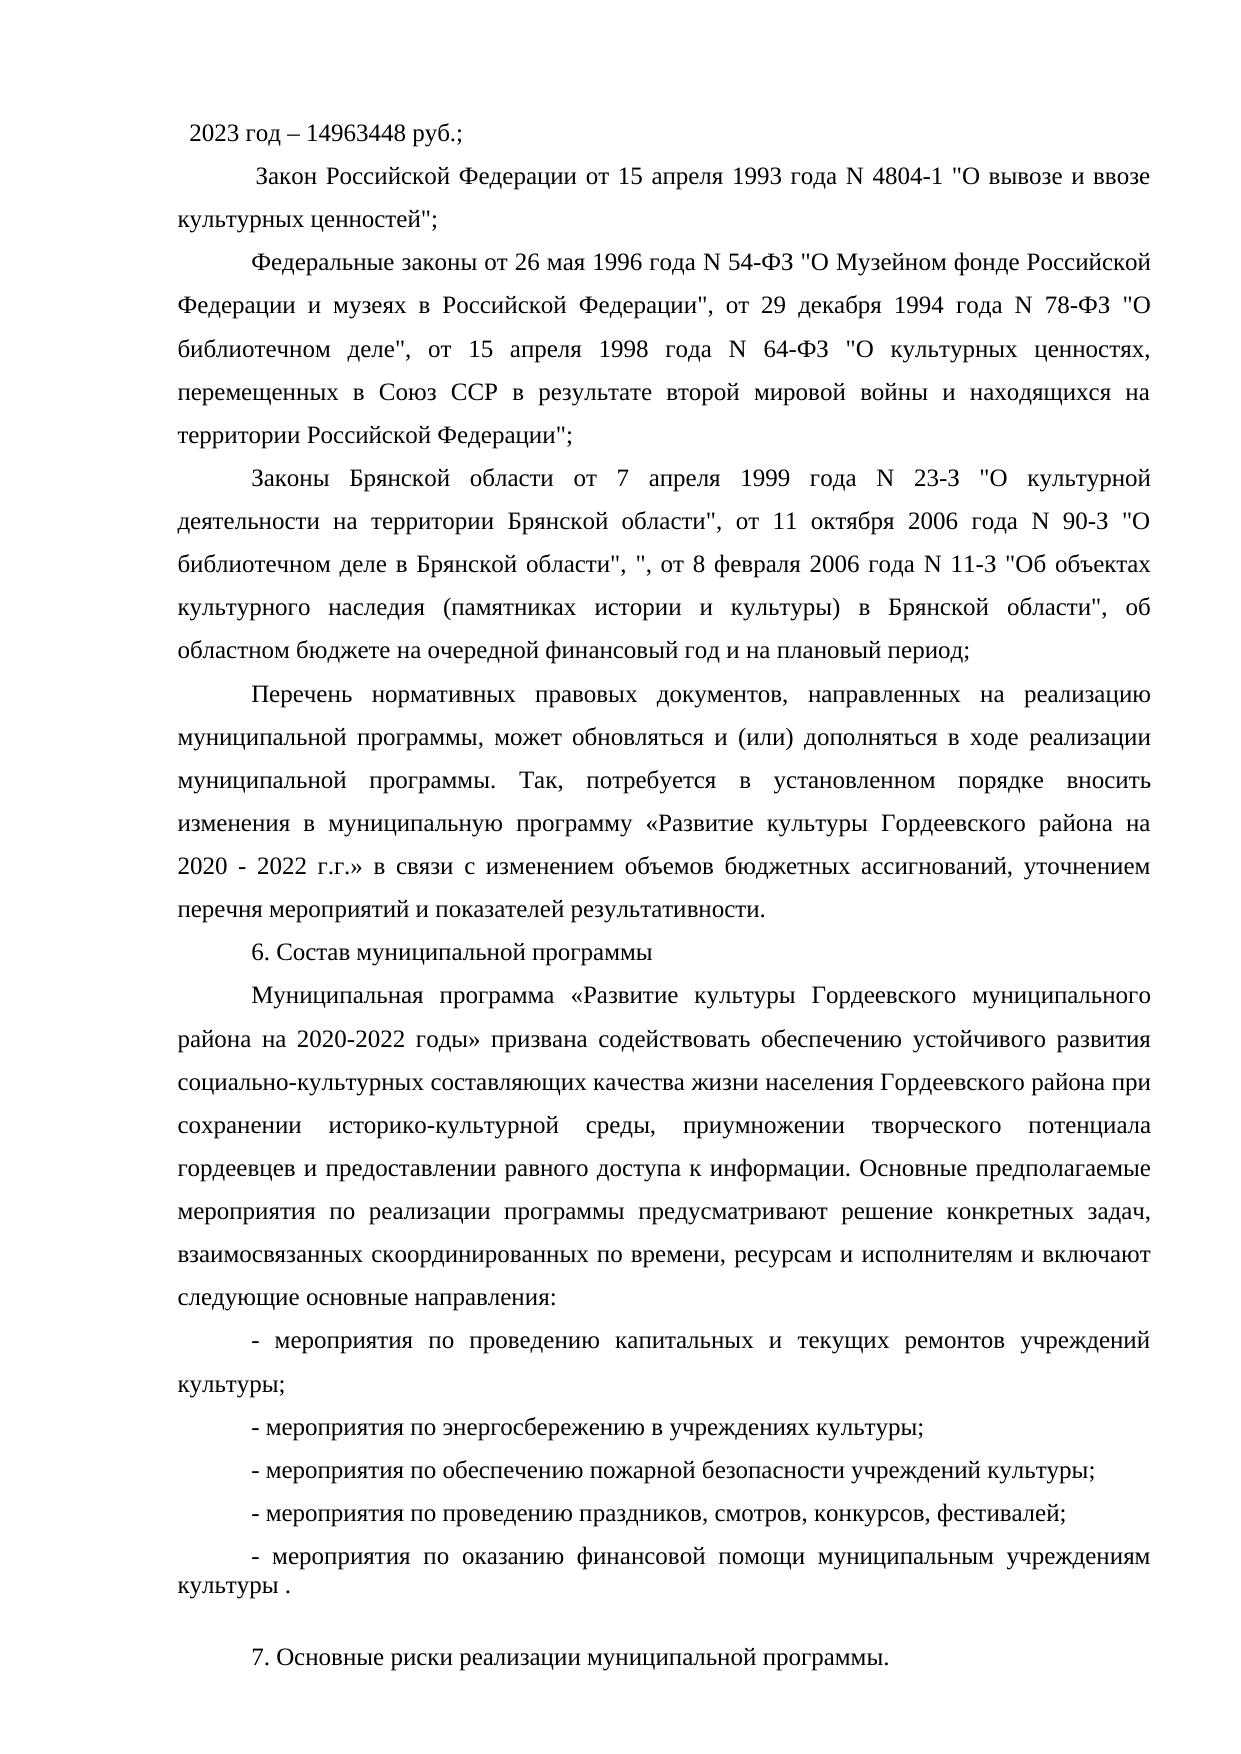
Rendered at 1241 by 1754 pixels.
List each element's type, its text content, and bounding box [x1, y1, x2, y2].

text 2023 год – 14963448 руб.; [177, 118, 1152, 147]
text - мероприятия по обеспечению пожарной безопасности учреждений культуры; [251, 1455, 1152, 1484]
text Закон Российской Федерации от 15 апреля 1993 года N 4804-1 "О вывозе и ввозе культурных ценностей"; [177, 161, 1152, 233]
text Перечень нормативных правовых документов, направленных на реализацию муниципальной программы, может обновляться и (или) дополняться в ходе реализации муниципальной программы. Так, потребуется в установленном порядке вносить изменения в муниципальную программу «Развитие культуры Гордеевского района на 2020 - 2022 г.г.» в связи с изменением объемов бюджетных ассигнований, уточнением перечня мероприятий и показателей результативности. [177, 679, 1152, 923]
text - мероприятия по оказанию финансовой помощи муниципальным учреждениям культуры . [177, 1541, 1152, 1599]
text - мероприятия по энергосбережению в учреждениях культуры; [251, 1412, 1152, 1441]
text Муниципальная программа «Развитие культуры Гордеевского муниципального района на 2020-2022 годы» призвана содействовать обеспечению устойчивого развития социально-культурных составляющих качества жизни населения Гордеевского района при сохранении историко-культурной среды, приумножении творческого потенциала гордеевцев и предоставлении равного доступа к информации. Основные предполагаемые мероприятия по реализации программы предусматривают решение конкретных задач, взаимосвязанных скоординированных по времени, ресурсам и исполнителям и включают следующие основные направления: [177, 981, 1152, 1311]
text Законы Брянской области от 7 апреля 1999 года N 23-З "О культурной деятельности на территории Брянской области", от 11 октября 2006 года N 90-З "О библиотечном деле в Брянской области", ", от 8 февраля 2006 года N 11-З "Об объектах культурного наследия (памятниках истории и культуры) в Брянской области", об областном бюджете на очередной финансовый год и на плановый период; [177, 463, 1152, 664]
text Федеральные законы от 26 мая 1996 года N 54-ФЗ "О Музейном фонде Российской Федерации и музеях в Российской Федерации", от 29 декабря 1994 года N 78-ФЗ "О библиотечном деле", от 15 апреля 1998 года N 64-ФЗ "О культурных ценностях, перемещенных в Союз ССР в результате второй мировой войны и находящихся на территории Российской Федерации"; [177, 247, 1152, 449]
text 6. Состав муниципальной программы [177, 937, 1152, 966]
text - мероприятия по проведению праздников, смотров, конкурсов, фестивалей; [251, 1498, 1152, 1527]
text 7. Основные риски реализации муниципальной программы. [177, 1642, 1152, 1671]
text - мероприятия по проведению капитальных и текущих ремонтов учреждений культуры; [177, 1326, 1152, 1397]
